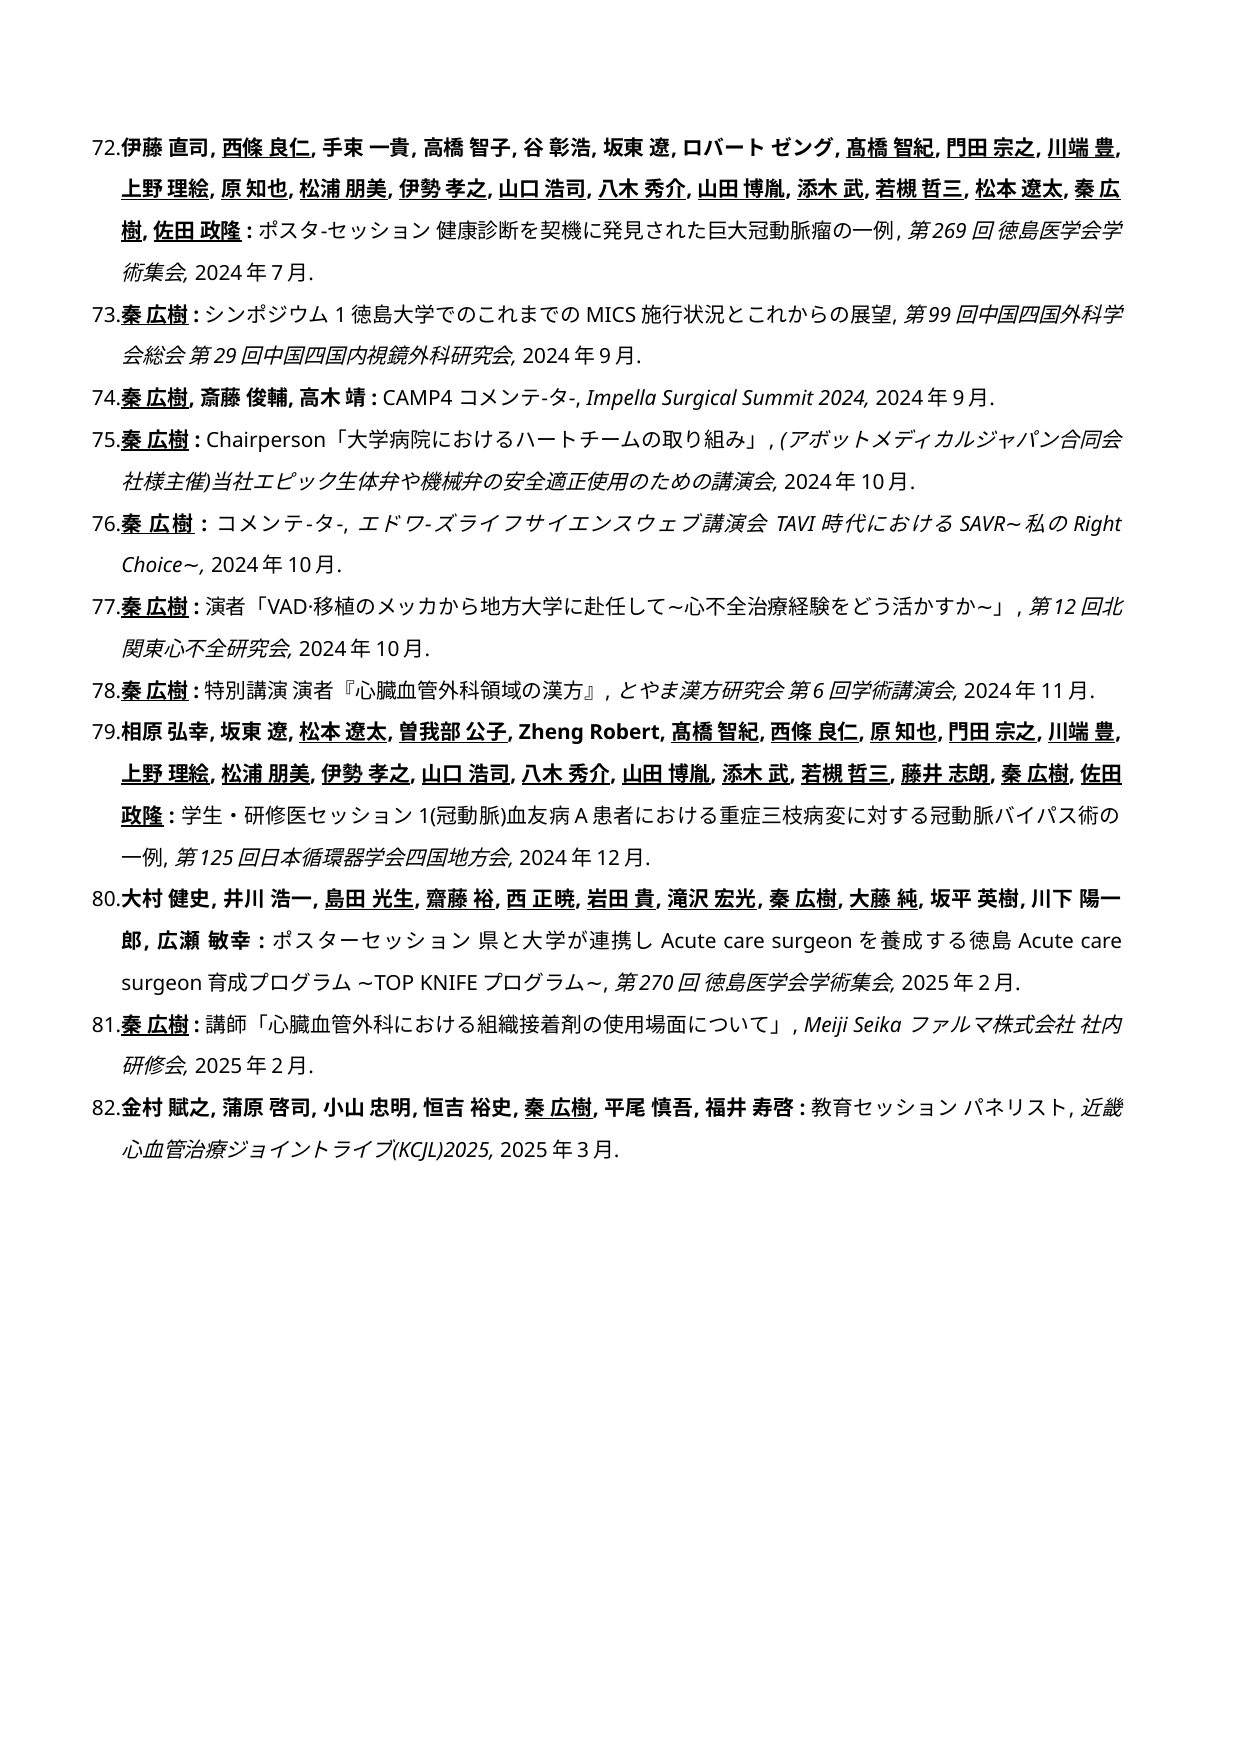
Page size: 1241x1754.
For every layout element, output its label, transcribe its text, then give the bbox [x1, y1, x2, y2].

list 金村 賦之, 蒲原 啓司, 小山 忠明, 恒吉 裕史, 秦 広樹, 平尾 慎吾, 福井 寿啓 : 教育セッション パネリスト, 近畿心血管治療ジョイントライブ(KCJL)2025, 2025年3月. [92, 1086, 1122, 1169]
list 大村 健史, 井川 浩一, 島田 光生, 齋藤 裕, 西 正暁, 岩田 貴, 滝沢 宏光, 秦 広樹, 大藤 純, 坂平 英樹, 川下 陽一郎, 広瀬 敏幸 : ポスターセッション 県と大学が連携しAcute care surgeonを養成する徳島Acute care surgeon育成プログラム ∼TOP KNIFEプログラム∼, 第270回 徳島医学会学術集会, 2025年2月. [92, 877, 1122, 1002]
list 秦 広樹 : 講師「心臓血管外科における組織接着剤の使用場面について」, Meiji Seika ファルマ株式会社 社内研修会, 2025年2月. [92, 1002, 1122, 1086]
list 秦 広樹 : シンポジウム 1 徳島大学でのこれまでの MICS 施行状況とこれからの展望, 第99回中国四国外科学会総会 第29回中国四国内視鏡外科研究会, 2024年9月. [92, 292, 1122, 376]
list 秦 広樹 : Chairperson「大学病院におけるハートチームの取り組み」, (アボットメディカルジャパン合同会社様主催)当社エピック生体弁や機械弁の安全適正使用のための講演会, 2024年10月. [92, 417, 1122, 501]
list 秦 広樹 : 演者「VAD·移植のメッカから地方大学に赴任して∼心不全治療経験をどう活かすか∼」, 第12回北関東心不全研究会, 2024年10月. [92, 584, 1122, 668]
list 伊藤 直司, 西條 良仁, 手束 一貴, 高橋 智子, 谷 彰浩, 坂東 遼, ロバート ゼング, 髙橋 智紀, 門田 宗之, 川端 豊, 上野 理絵, 原 知也, 松浦 朋美, 伊勢 孝之, 山口 浩司, 八木 秀介, 山田 博胤, 添木 武, 若槻 哲三, 松本 遼太, 秦 広樹, 佐田 政隆 : ポスタ-セッション 健康診断を契機に発見された巨大冠動脈瘤の一例, 第269回 徳島医学会学術集会, 2024年7月. [92, 125, 1122, 292]
list 秦 広樹 : 特別講演 演者『心臓血管外科領域の漢方』, とやま漢方研究会 第6回学術講演会, 2024年11月. [92, 668, 1122, 710]
list 秦 広樹 : コメンテ-タ-, エドワ-ズライフサイエンスウェブ講演会 TAVI時代におけるSAVR∼私のRight Choice∼, 2024年10月. [92, 501, 1122, 584]
list 相原 弘幸, 坂東 遼, 松本 遼太, 曽我部 公子, Zheng Robert, 髙橋 智紀, 西條 良仁, 原 知也, 門田 宗之, 川端 豊, 上野 理絵, 松浦 朋美, 伊勢 孝之, 山口 浩司, 八木 秀介, 山田 博胤, 添木 武, 若槻 哲三, 藤井 志朗, 秦 広樹, 佐田 政隆 : 学生・研修医セッション1(冠動脈)血友病A患者における重症三枝病変に対する冠動脈バイパス術の一例, 第125回日本循環器学会四国地方会, 2024年12月. [92, 710, 1122, 877]
list 秦 広樹, 斎藤 俊輔, 高木 靖 : CAMP4 コメンテ-タ-, Impella Surgical Summit 2024, 2024年9月. [92, 376, 1122, 417]
